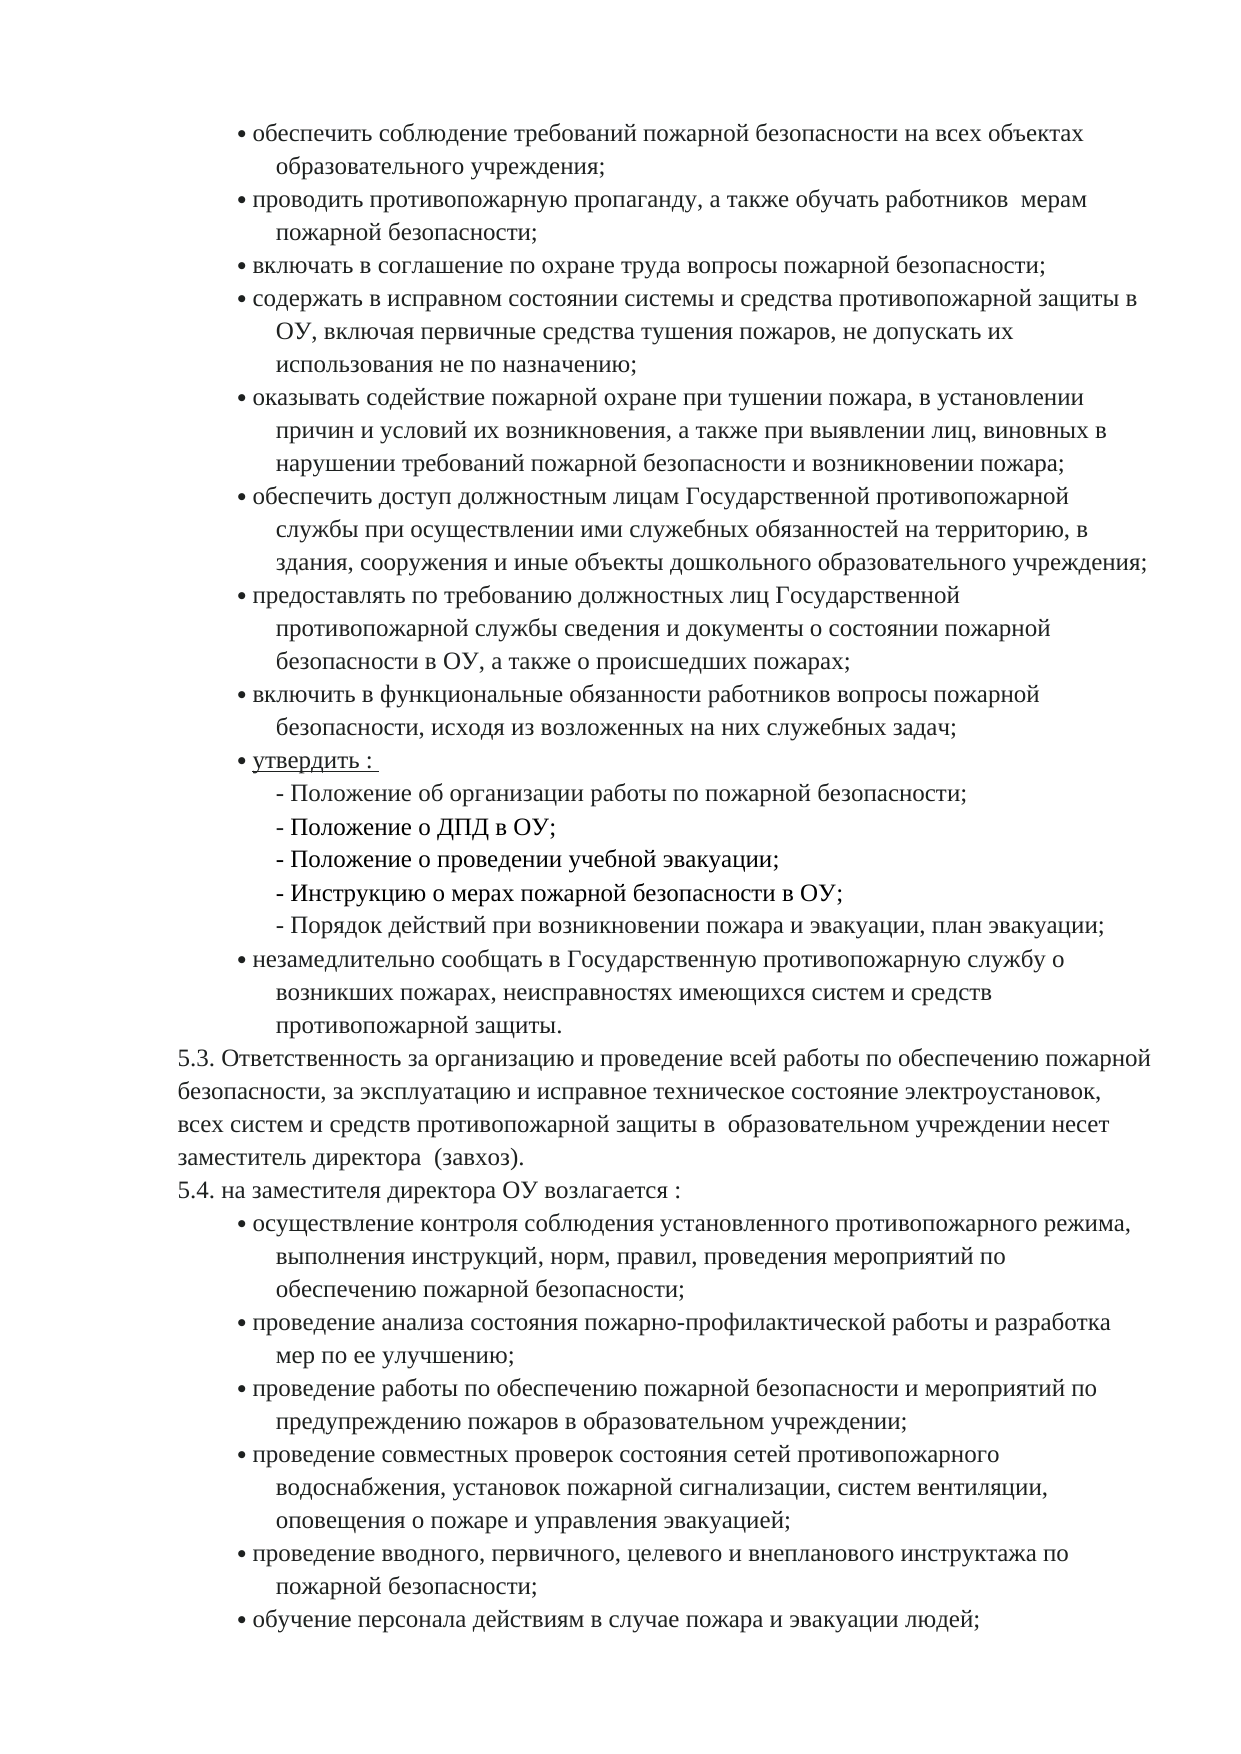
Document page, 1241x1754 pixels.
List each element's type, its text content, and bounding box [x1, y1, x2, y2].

list обеспечить соблюдение требований пожарной безопасности на всех объектах образовательного учреждения; [238, 118, 1152, 180]
list предоставлять по требованию должностных лиц Государственной противопожарной службы сведения и документы о состоянии пожарной безопасности в ОУ, а также о происшедших пожарах; [238, 580, 1152, 675]
list проведение работы по обеспечению пожарной безопасности и мероприятий по предупреждению пожаров в образовательном учреждении; [238, 1373, 1152, 1435]
list незамедлительно сообщать в Государственную противопожарную службу о возникших пожарах, неисправностях имеющихся систем и средств противопожарной защиты. [238, 944, 1152, 1038]
text 5.3. Ответственность за организацию и проведение всей работы по обеспечению пожарной безопасности, за эксплуатацию и исправное техническое состояние электроустановок, всех систем и средств противопожарной защиты в образовательном учреждении несет заместитель директора (завхоз). 5.4. на заместителя директора ОУ возлагается : [177, 1043, 1152, 1203]
list содержать в исправном состоянии системы и средства противопожарной защиты в ОУ, включая первичные средства тушения пожаров, не допускать их использования не по назначению; [238, 283, 1152, 378]
list обучение персонала действиям в случае пожара и эвакуации людей; [238, 1604, 1152, 1633]
list включать в соглашение по охране труда вопросы пожарной безопасности; [238, 250, 1152, 279]
list проводить противопожарную пропаганду, а также обучать работников мерам пожарной безопасности; [238, 184, 1152, 246]
list обеспечить доступ должностным лицам Государственной противопожарной службы при осуществлении ими служебных обязанностей на территорию, в здания, сооружения и иные объекты дошкольного образовательного учреждения; [238, 481, 1152, 576]
list проведение вводного, первичного, целевого и внепланового инструктажа по пожарной безопасности; [238, 1538, 1152, 1600]
list включить в функциональные обязанности работников вопросы пожарной безопасности, исходя из возложенных на них служебных задач; [238, 679, 1152, 741]
list утвердить : - Положение об организации работы по пожарной безопасности; - Положение о ДПД в ОУ; - Положение о проведении учебной эвакуации; - Инструкцию о мерах пожарной безопасности в ОУ; - Порядок действий при возникновении пожара и эвакуации, план эвакуации; [238, 746, 1152, 939]
list оказывать содействие пожарной охране при тушении пожара, в установлении причин и условий их возникновения, а также при выявлении лиц, виновных в нарушении требований пожарной безопасности и возникновении пожара; [238, 382, 1152, 477]
list осуществление контроля соблюдения установленного противопожарного режима, выполнения инструкций, норм, правил, проведения мероприятий по обеспечению пожарной безопасности; [238, 1208, 1152, 1303]
list проведение анализа состояния пожарно-профилактической работы и разработка мер по ее улучшению; [238, 1307, 1152, 1369]
list проведение совместных проверок состояния сетей противопожарного водоснабжения, установок пожарной сигнализации, систем вентиляции, оповещения о пожаре и управления эвакуацией; [238, 1439, 1152, 1534]
